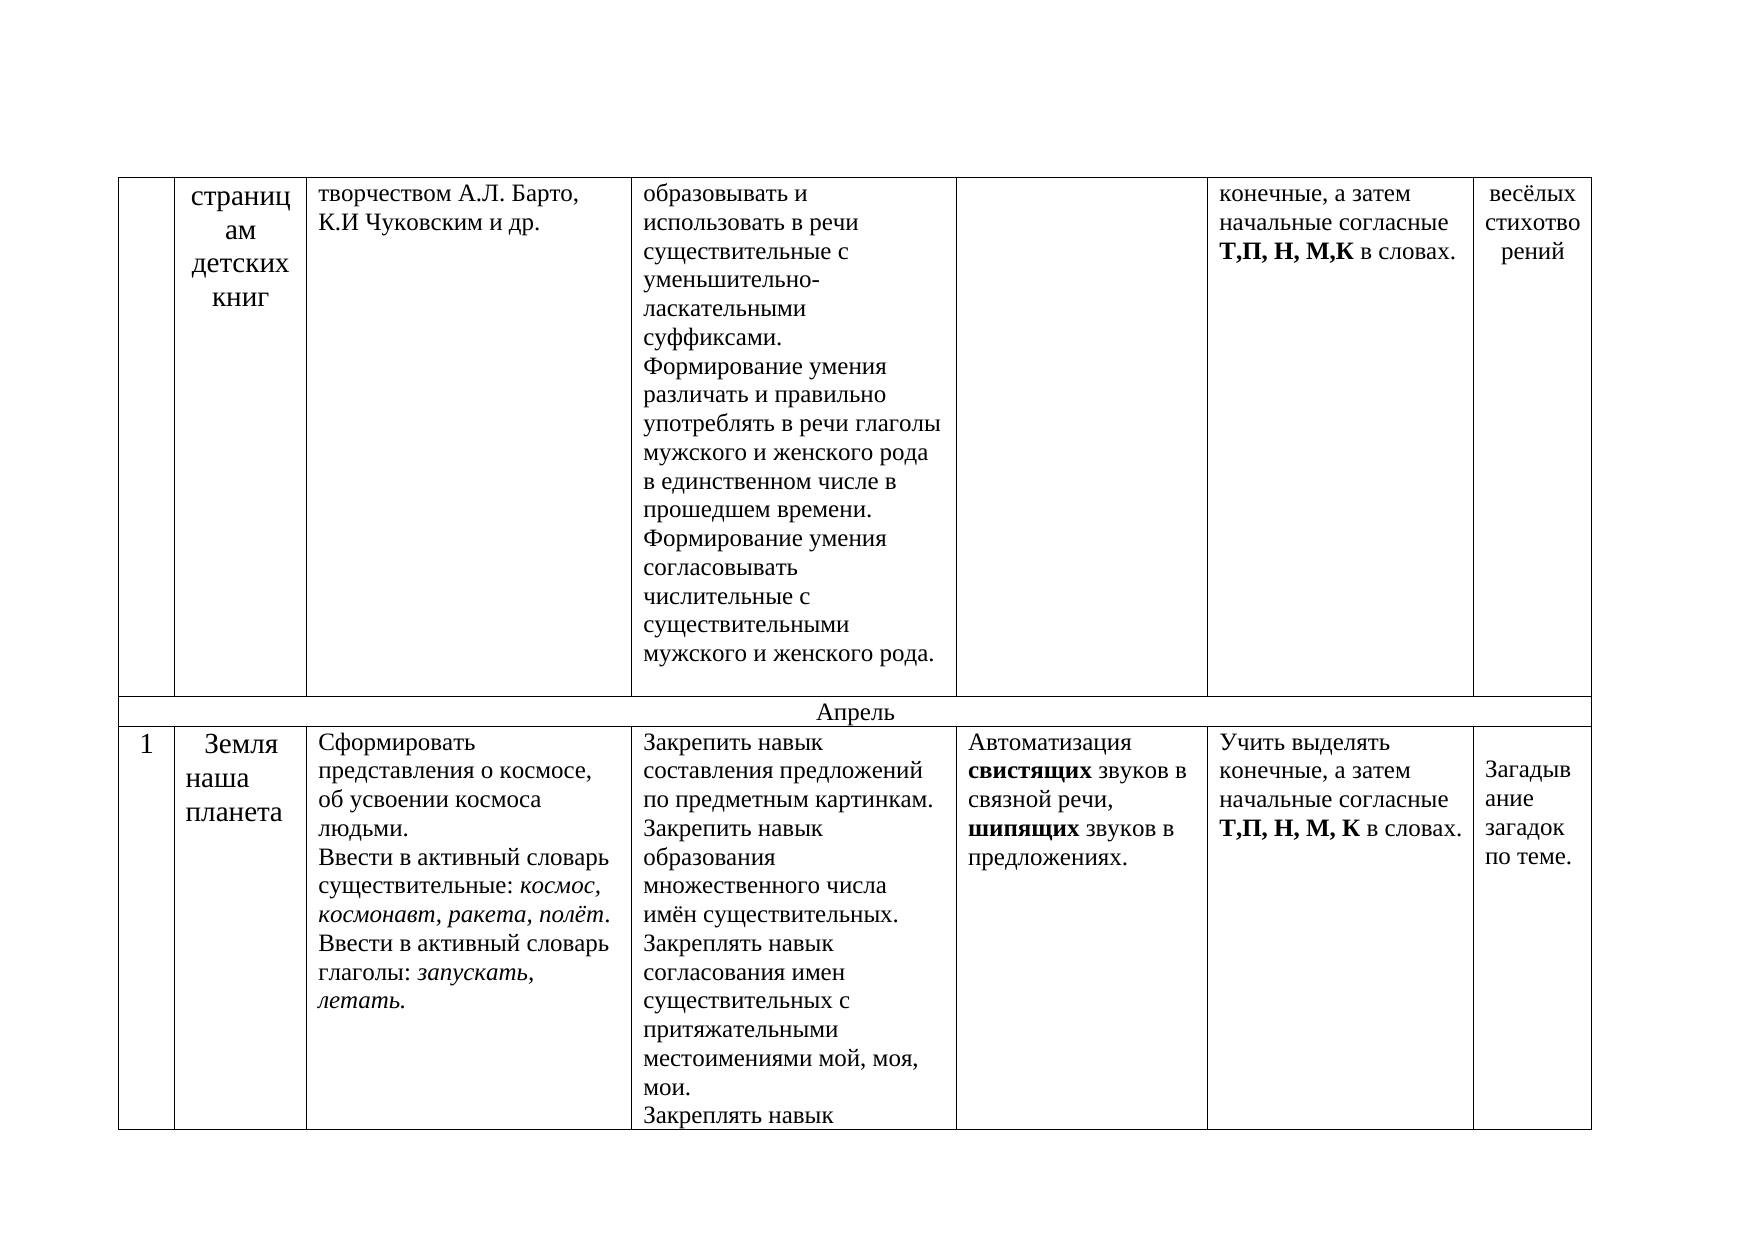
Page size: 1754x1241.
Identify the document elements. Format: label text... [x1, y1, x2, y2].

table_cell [632, 178, 956, 696]
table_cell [1208, 178, 1473, 696]
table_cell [307, 178, 631, 696]
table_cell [957, 727, 1207, 1129]
table_cell 4 [119, 178, 174, 696]
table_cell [175, 178, 306, 696]
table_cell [1208, 727, 1473, 1129]
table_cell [1474, 727, 1591, 1129]
table_cell Апрель [119, 697, 1591, 726]
table_cell Земля наша планета [175, 727, 306, 1129]
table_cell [632, 727, 956, 1129]
table_cell 1 [119, 727, 174, 1129]
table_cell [307, 727, 631, 1129]
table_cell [1474, 178, 1591, 696]
